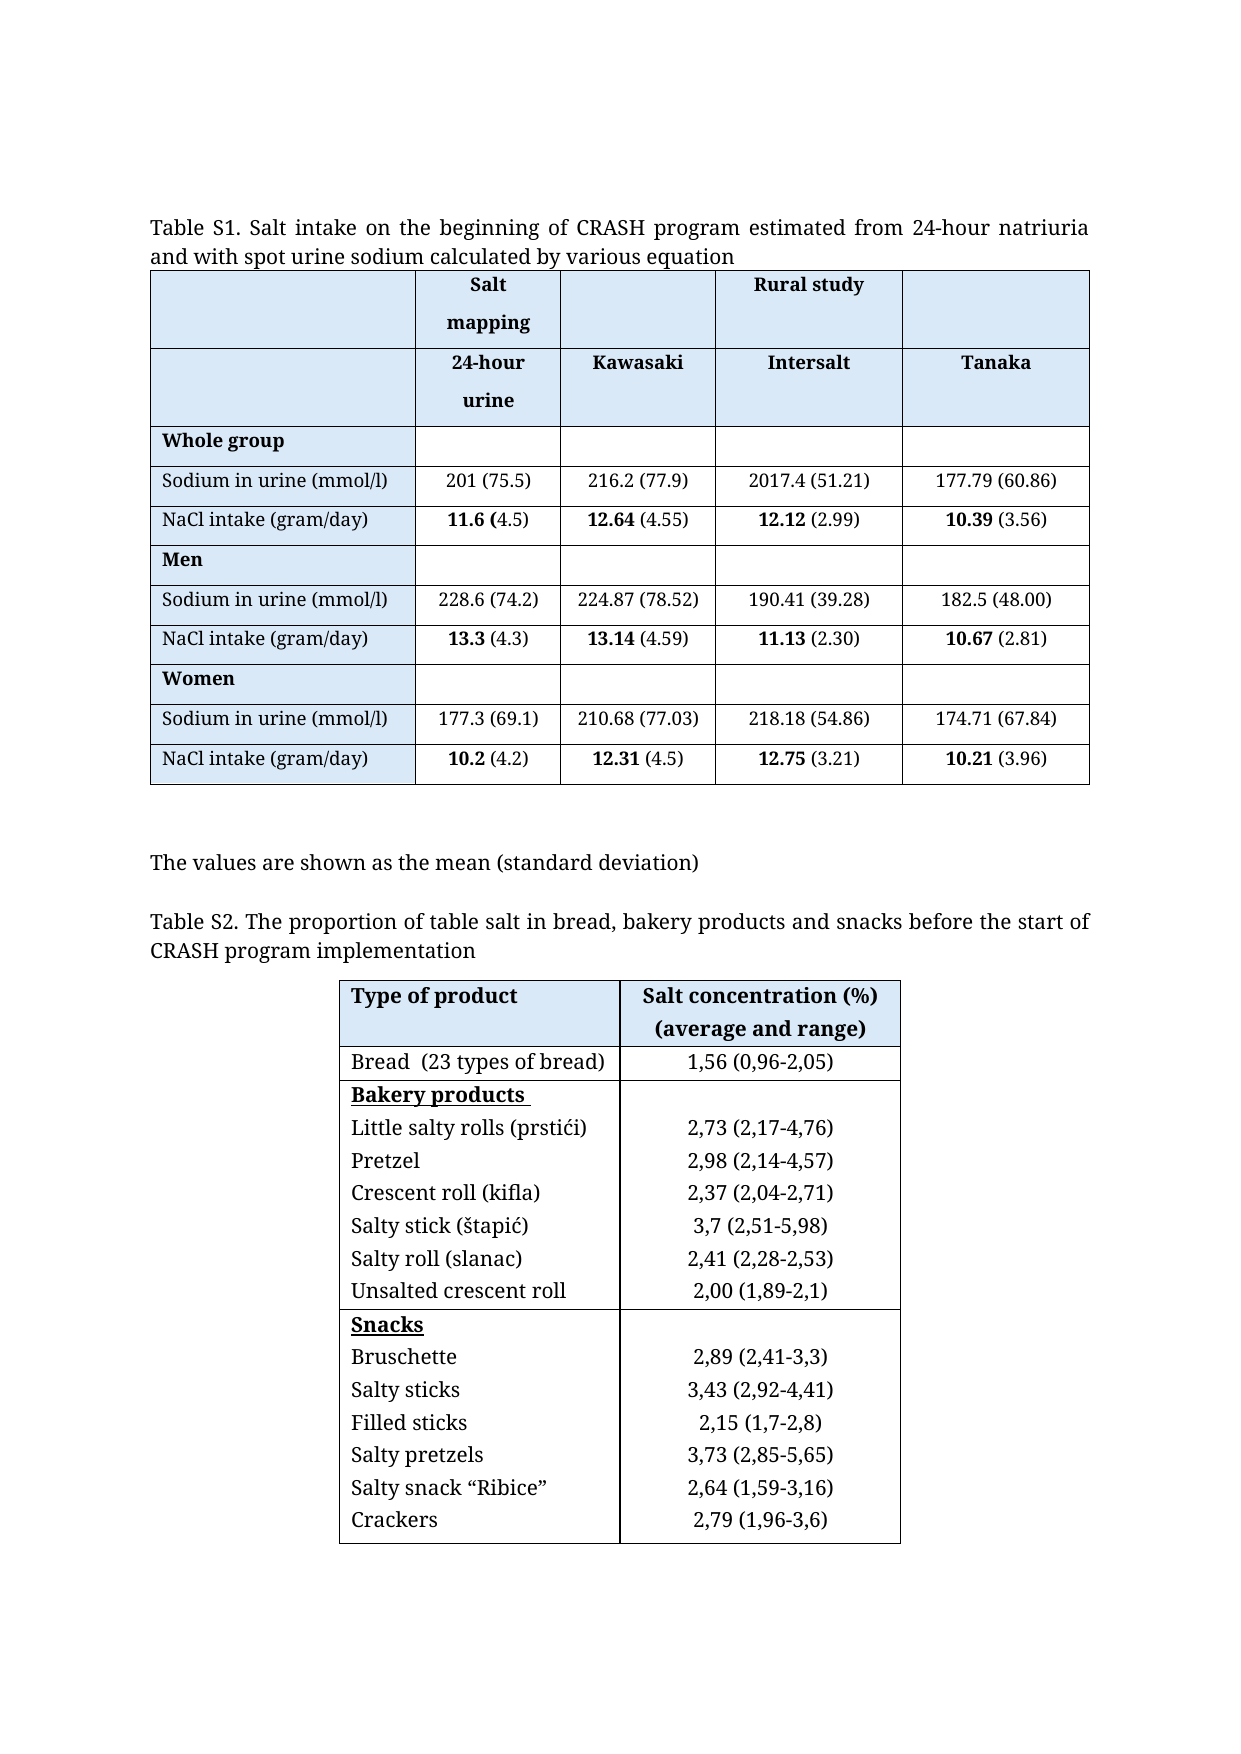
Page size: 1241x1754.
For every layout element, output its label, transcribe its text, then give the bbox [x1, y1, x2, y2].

table_header [903, 271, 1089, 348]
table_cell 177.3 (69.1) [416, 705, 560, 744]
table_cell 12.12 (2.99) [716, 507, 902, 545]
table_cell 10.21 (3.96) [903, 745, 1089, 783]
table_cell 218.18 (54.86) [716, 705, 902, 744]
text Table S1. Salt intake on the beginning of CRASH program estimated from 24-hour natriuria and with spot urine sodium calculated by various equation [150, 213, 1090, 270]
table_header Rural study [716, 271, 902, 348]
table_cell [151, 349, 415, 426]
table_cell Sodium in urine (mmol/l) [151, 586, 415, 625]
table_cell 1,56 (0,96-2,05) [621, 1047, 900, 1079]
table_cell [903, 546, 1089, 585]
text Table S2. The proportion of table salt in bread, bakery products and snacks before the start of CRASH program implementation [150, 907, 1090, 964]
table_cell 224.87 (78.52) [561, 586, 715, 625]
table_cell 182.5 (48.00) [903, 586, 1089, 625]
table_cell [561, 665, 715, 704]
table_cell 2,73 (2,17-4,76) 2,98 (2,14-4,57) 2,37 (2,04-2,71) 3,7 (2,51-5,98) 2,41 (2,28-2,53) 2,00 (1,89-2,1) [621, 1081, 900, 1309]
table_cell 11.6 (4.5) [416, 507, 560, 545]
table_cell 177.79 (60.86) [903, 467, 1089, 506]
table_cell [716, 427, 902, 466]
table_cell 228.6 (74.2) [416, 586, 560, 625]
table_cell NaCl intake (gram/day) [151, 507, 415, 545]
table_header Salt concentration (%) (average and range) [621, 981, 900, 1046]
table_cell NaCl intake (gram/day) [151, 626, 415, 664]
table_cell 12.75 (3.21) [716, 745, 902, 783]
table_header Type of product [340, 981, 619, 1046]
table_cell 190.41 (39.28) [716, 586, 902, 625]
table_cell Sodium in urine (mmol/l) [151, 467, 415, 506]
table_cell Tanaka [903, 349, 1089, 426]
table_cell [416, 665, 560, 704]
table_cell 12.64 (4.55) [561, 507, 715, 545]
table_cell Sodium in urine (mmol/l) [151, 705, 415, 744]
table_cell Whole group [151, 427, 415, 466]
table_cell 12.31 (4.5) [561, 745, 715, 783]
table_cell [903, 427, 1089, 466]
table_cell [716, 546, 902, 585]
table_cell [416, 427, 560, 466]
table_cell [561, 546, 715, 585]
table_cell [903, 665, 1089, 704]
table_cell Bakery products Little salty rolls (prstići) Pretzel Crescent roll (kifla) Salty stick (štapić) Salty roll (slanac) Unsalted crescent roll [340, 1081, 619, 1309]
table_header Salt mapping [416, 271, 560, 348]
table_cell 13.3 (4.3) [416, 626, 560, 664]
table_header [561, 271, 715, 348]
table_cell [416, 546, 560, 585]
table_cell 10.67 (2.81) [903, 626, 1089, 664]
table_cell Kawasaki [561, 349, 715, 426]
table_cell 174.71 (67.84) [903, 705, 1089, 744]
table_cell 13.14 (4.59) [561, 626, 715, 664]
table_cell 201 (75.5) [416, 467, 560, 506]
table_cell Snacks Bruschette Salty sticks Filled sticks Salty pretzels Salty snack “Ribice” Crackers [340, 1310, 619, 1543]
table_cell 216.2 (77.9) [561, 467, 715, 506]
table_cell 210.68 (77.03) [561, 705, 715, 744]
table_cell Bread (23 types of bread) [340, 1047, 619, 1079]
table_cell 24-hour urine [416, 349, 560, 426]
table_cell 2,89 (2,41-3,3) 3,43 (2,92-4,41) 2,15 (1,7-2,8) 3,73 (2,85-5,65) 2,64 (1,59-3,16) 2,79 (1,96-3,6) [621, 1310, 900, 1543]
table_cell Women [151, 665, 415, 704]
table_cell NaCl intake (gram/day) [151, 745, 415, 783]
table_cell Intersalt [716, 349, 902, 426]
table_cell [716, 665, 902, 704]
table_cell 10.2 (4.2) [416, 745, 560, 783]
table_cell [561, 427, 715, 466]
text The values are shown as the mean (standard deviation) [150, 848, 1090, 876]
table_cell Men [151, 546, 415, 585]
table_cell 11.13 (2.30) [716, 626, 902, 664]
table_cell 2017.4 (51.21) [716, 467, 902, 506]
table_header [151, 271, 415, 348]
table_cell 10.39 (3.56) [903, 507, 1089, 545]
